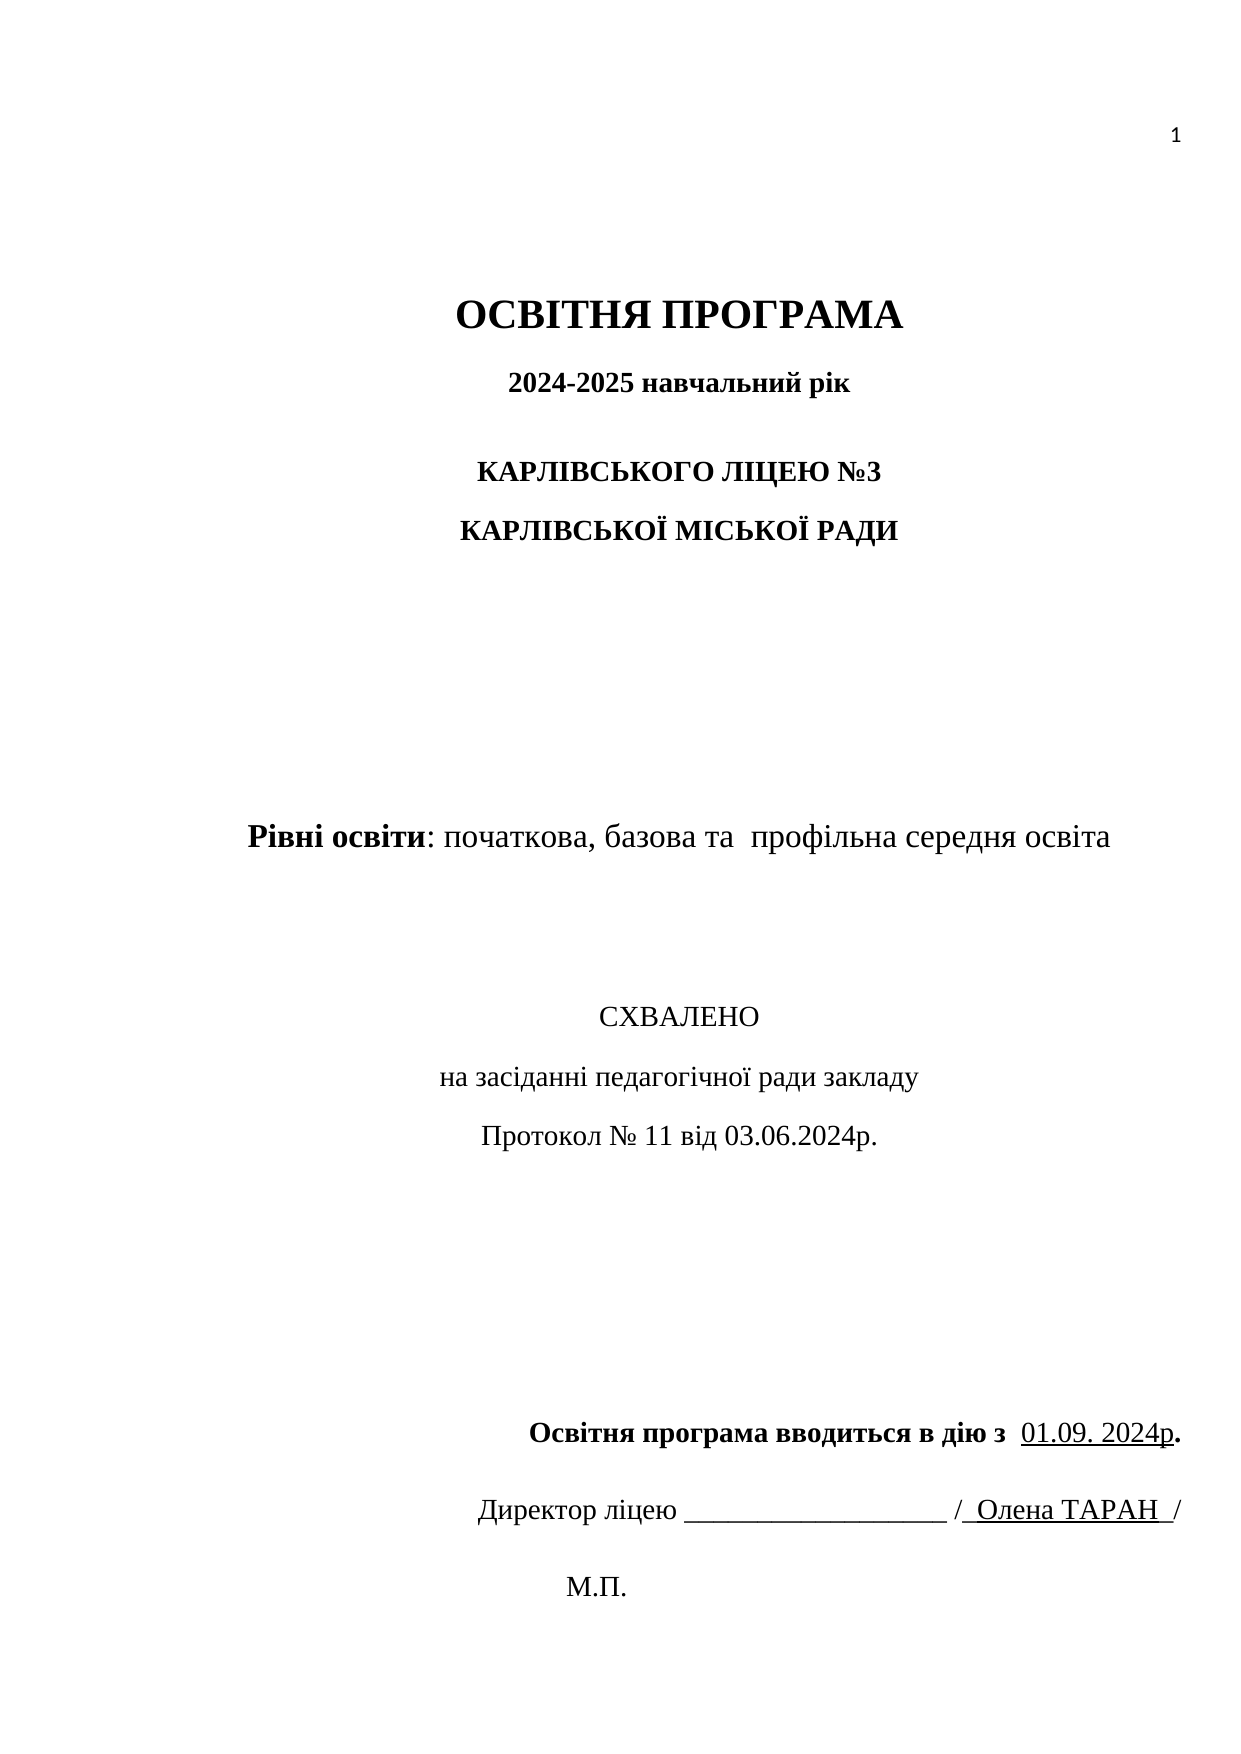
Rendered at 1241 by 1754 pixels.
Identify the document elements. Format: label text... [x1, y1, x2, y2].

text 2024-2025 навчальний рік [177, 366, 1181, 399]
text СХВАЛЕНО [177, 999, 1181, 1033]
text Освітня програма вводиться в дію з 01.09. 2024р. [177, 1415, 1181, 1449]
text Протокол № 11 від 03.06.2024р. [177, 1118, 1181, 1152]
text Директор ліцею __________________ /_Олена ТАРАН_/ [177, 1492, 1181, 1526]
text на засіданні педагогічної ради закладу [177, 1059, 1181, 1092]
text КАРЛІВСЬКОГО ЛІЦЕЮ №3 [177, 454, 1181, 488]
text ОСВІТНЯ ПРОГРАМА [177, 290, 1181, 338]
text М.П. [178, 1569, 1181, 1603]
text КАРЛІВСЬКОЇ МІСЬКОЇ РАДИ [177, 513, 1181, 547]
text Рівні освіти: початкова, базова та профільна середня освіта [177, 816, 1181, 854]
